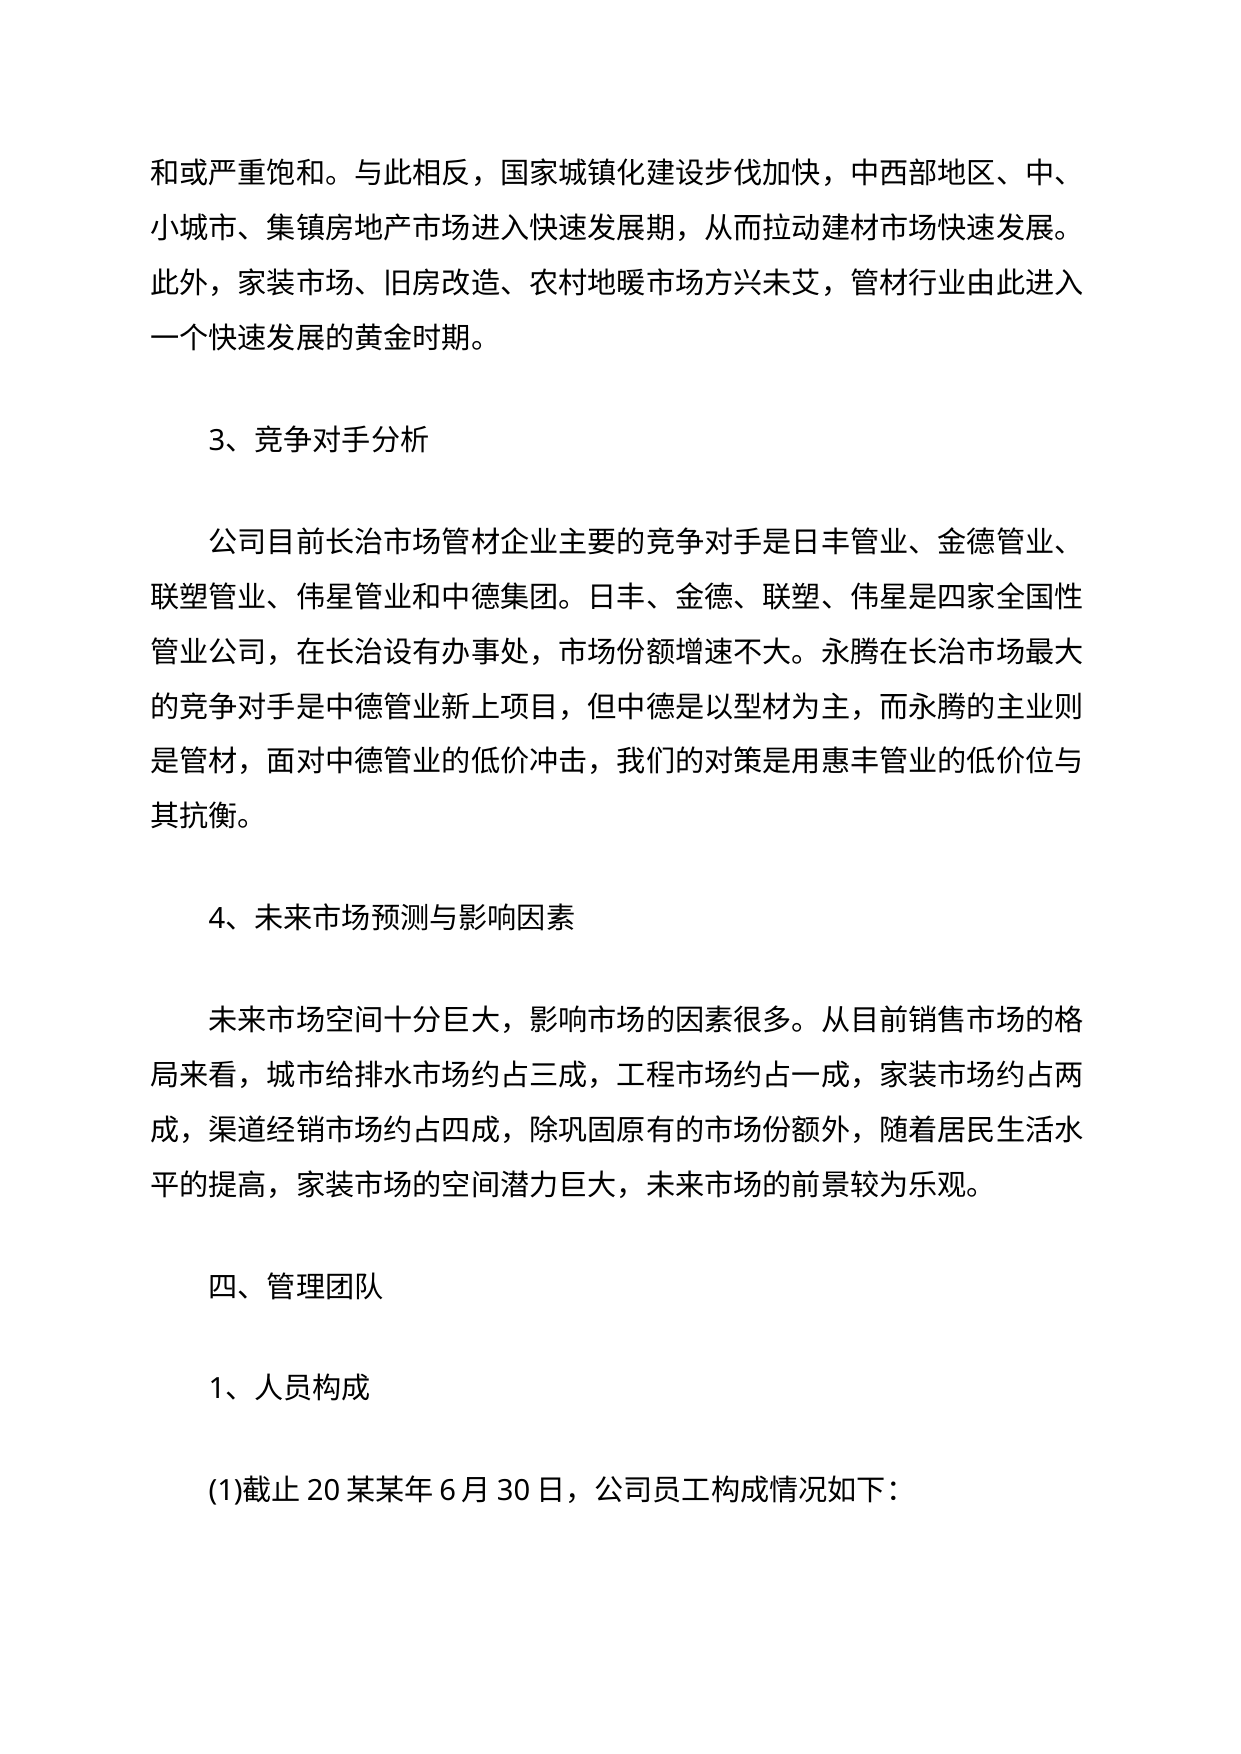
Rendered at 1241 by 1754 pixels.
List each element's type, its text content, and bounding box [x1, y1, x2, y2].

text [150, 150, 1090, 357]
text 1、人员构成 [150, 1365, 1090, 1407]
text 3、竞争对手分析 [150, 416, 1090, 459]
text (1)截止20某某年6月30日，公司员工构成情况如下： [150, 1467, 1090, 1509]
text 4、未来市场预测与影响因素 [150, 895, 1090, 937]
text 四、管理团队 [150, 1263, 1090, 1305]
text 未来市场空间十分巨大，影响市场的因素很多。从目前销售市场的格局来看，城市给排水市场约占三成，工程市场约占一成，家装市场约占两成，渠道经销市场约占四成，除巩固原有的市场份额外，随着居民生活水平的提高，家装市场的空间潜力巨大，未来市场的前景较为乐观。 [150, 997, 1090, 1204]
text 公司目前长治市场管材企业主要的竞争对手是日丰管业、金德管业、联塑管业、伟星管业和中德集团。日丰、金德、联塑、伟星是四家全国性管业公司，在长治设有办事处，市场份额增速不大。永腾在长治市场最大的竞争对手是中德管业新上项目，但中德是以型材为主，而永腾的主业则是管材，面对中德管业的低价冲击，我们的对策是用惠丰管业的低价位与其抗衡。 [150, 518, 1090, 835]
